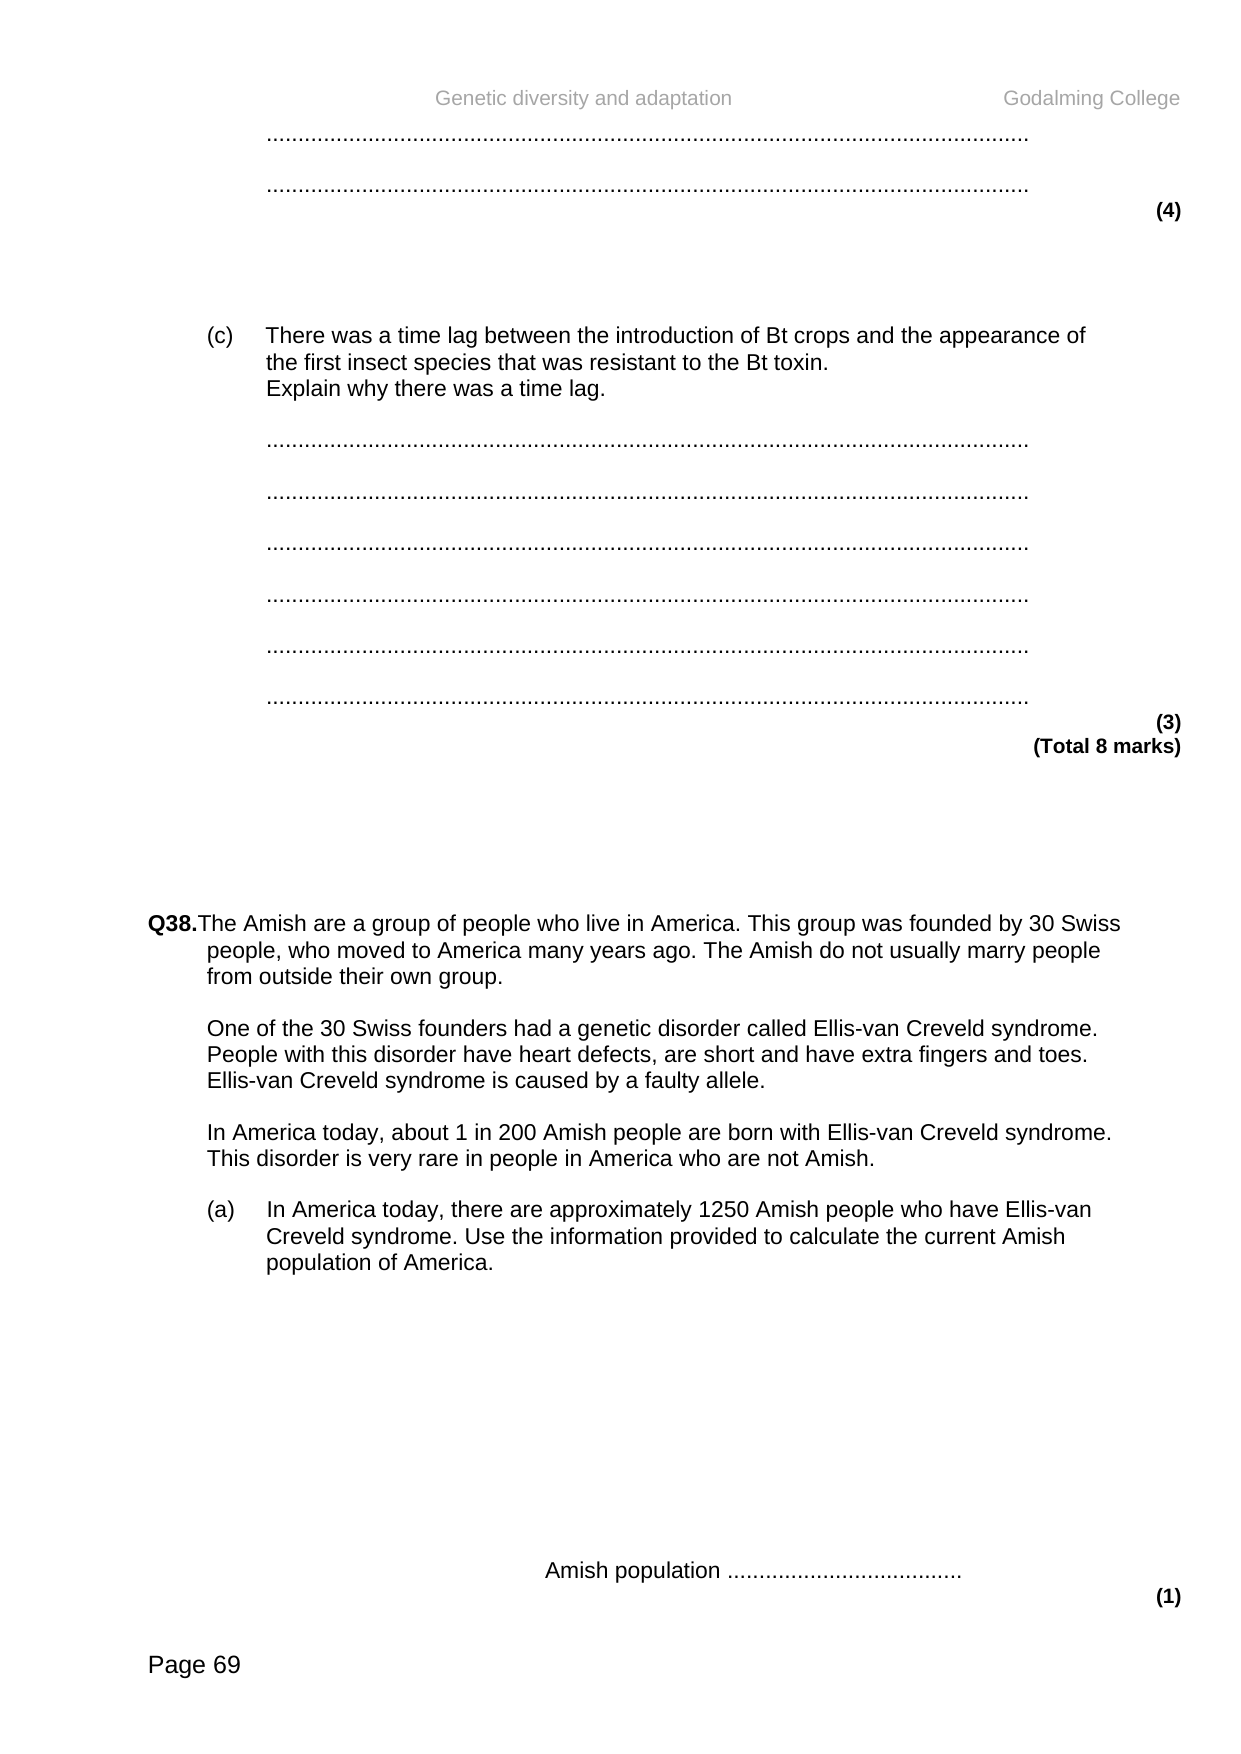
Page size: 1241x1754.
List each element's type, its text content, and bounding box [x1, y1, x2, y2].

text ........................................................................................................................ [266, 426, 1122, 453]
text Amish population ..................................... [148, 1557, 963, 1583]
text ........................................................................................................................ [266, 529, 1122, 556]
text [266, 171, 1122, 197]
text Q38.The Amish are a group of people who live in America. This group was founded by 30 Swiss people, who moved to America many years ago. The Amish do not usually marry people from outside their own group. [148, 910, 1122, 989]
text ........................................................................................................................ [266, 632, 1122, 658]
text ........................................................................................................................ [266, 478, 1122, 504]
text (3) [148, 709, 1181, 733]
text (Total 8 marks) [148, 733, 1181, 757]
text ........................................................................................................................ [266, 683, 1122, 709]
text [266, 120, 1122, 146]
text (1) [148, 1583, 1181, 1607]
text (4) [148, 197, 1181, 221]
text ........................................................................................................................ [266, 581, 1122, 607]
text (c) There was a time lag between the introduction of Bt crops and the appearance of the first insect species that was resistant to the Bt toxin. Explain why there was a time lag. [207, 322, 1122, 401]
text In America today, about 1 in 200 Amish people are born with Ellis-van Creveld syndrome. This disorder is very rare in people in America who are not Amish. [207, 1118, 1122, 1171]
text One of the 30 Swiss founders had a genetic disorder called Ellis-van Creveld syndrome. People with this disorder have heart defects, are short and have extra fingers and toes. Ellis-van Creveld syndrome is caused by a faulty allele. [207, 1014, 1122, 1093]
text (a) In America today, there are approximately 1250 Amish people who have Ellis-van Creveld syndrome. Use the information provided to calculate the current Amish population of America. [207, 1196, 1122, 1275]
